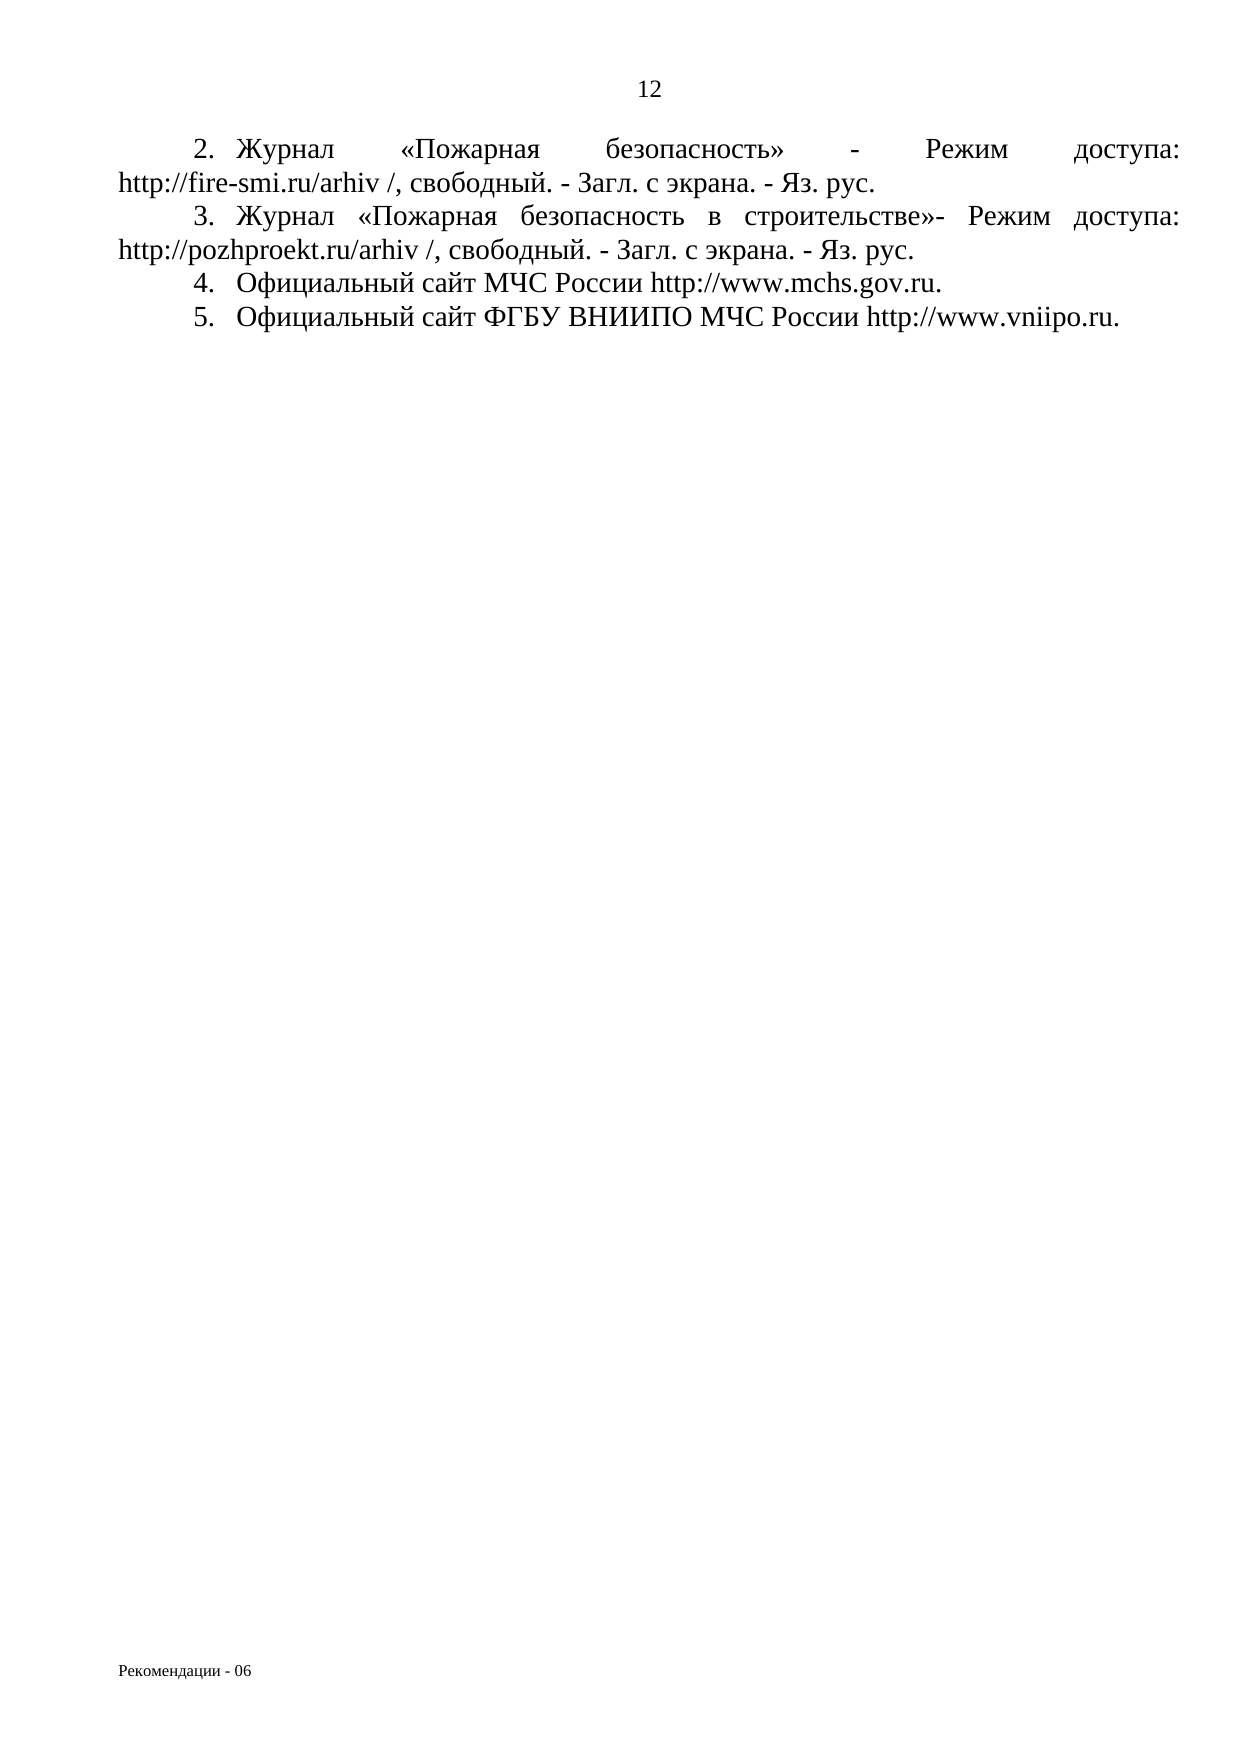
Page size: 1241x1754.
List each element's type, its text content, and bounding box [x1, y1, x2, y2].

list Официальный сайт ФГБУ ВНИИПО МЧС России http://www.vniipo.ru. [118, 299, 1181, 333]
list Официальный сайт МЧС России http://www.mchs.gov.ru. [118, 266, 1181, 299]
list Журнал «Пожарная безопасность в строительстве»- Режим доступа: http://pozhproekt.ru/arhiv /, свободный. - Загл. с экрана. - Яз. рус. [118, 198, 1181, 266]
list Журнал «Пожарная безопасность» - Режим доступа: http://fire-smi.ru/arhiv /, свободный. - Загл. с экрана. - Яз. рус. [118, 131, 1181, 198]
